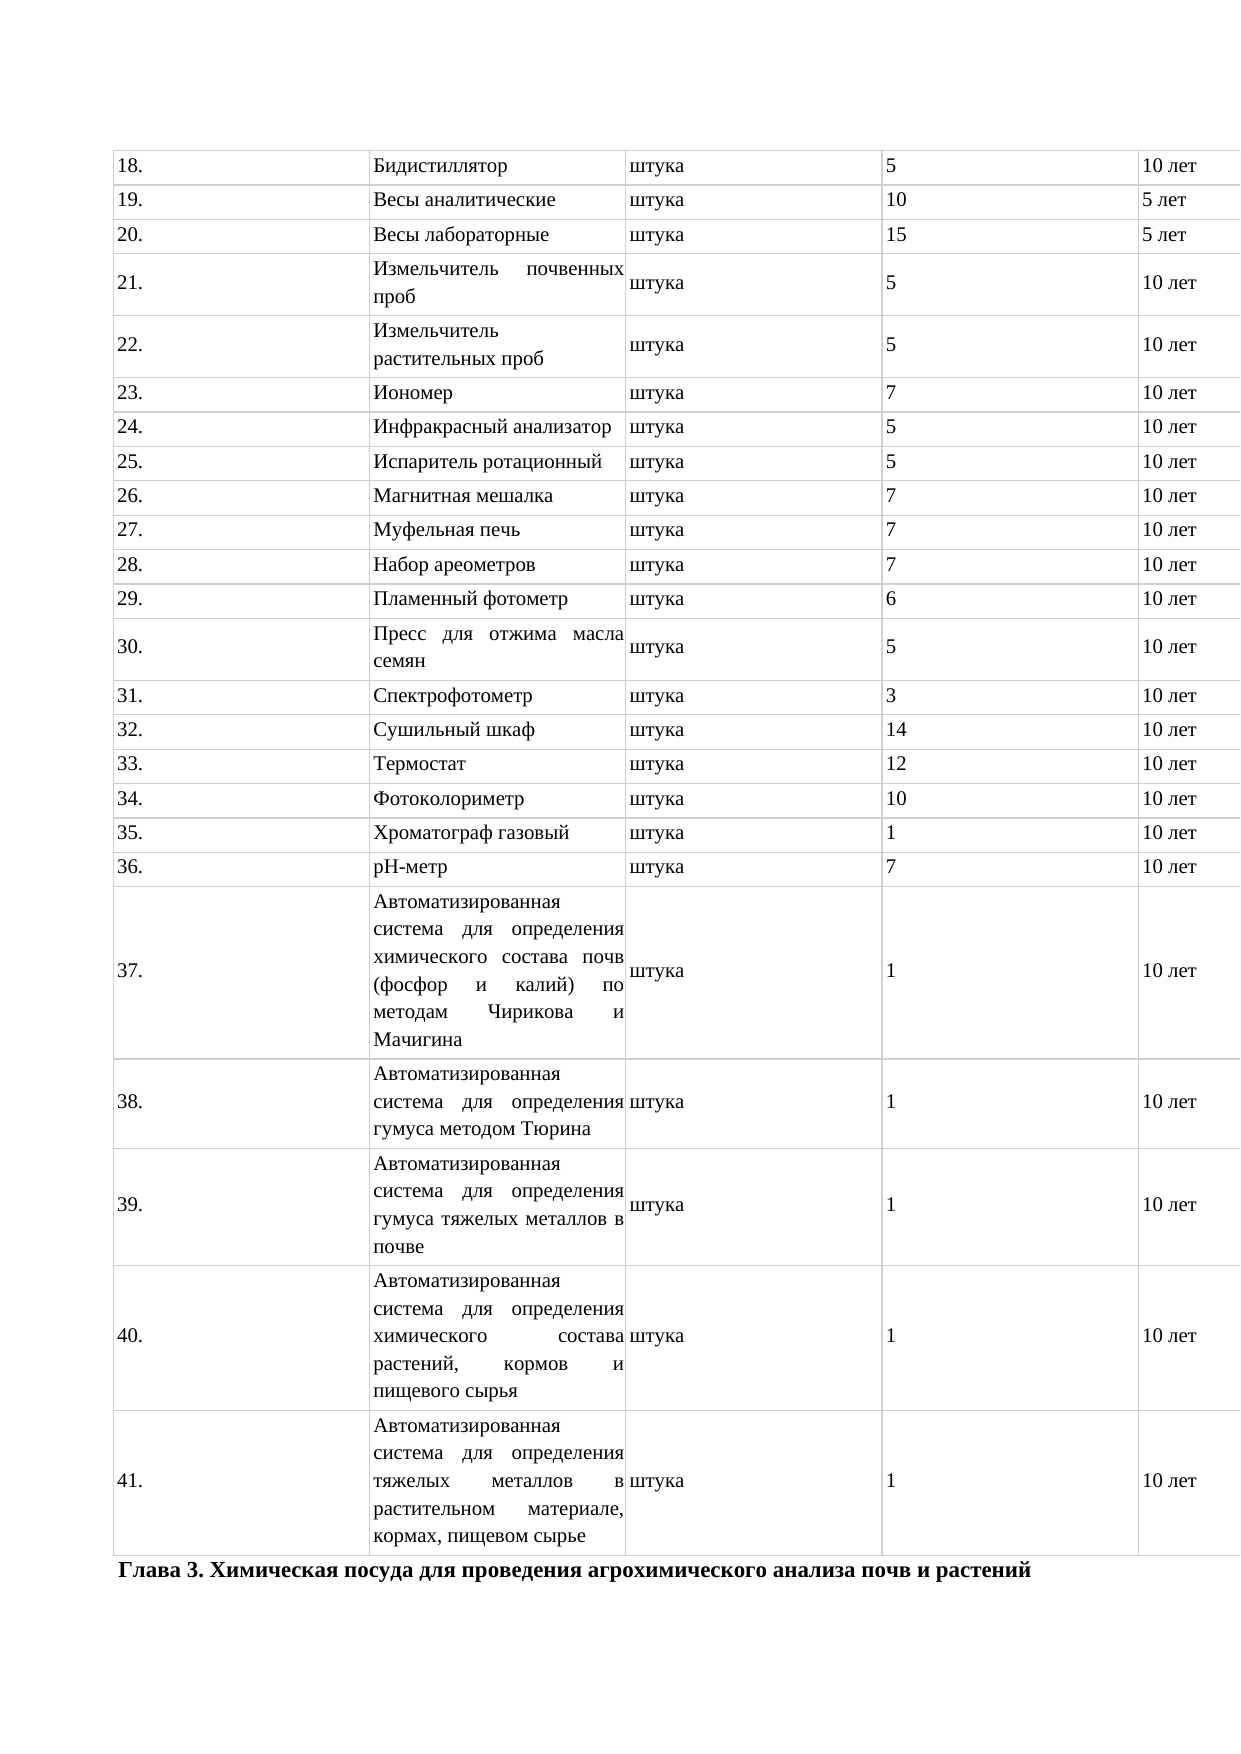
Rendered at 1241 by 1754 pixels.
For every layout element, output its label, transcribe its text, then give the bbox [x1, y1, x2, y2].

table_cell 5 [883, 447, 1138, 480]
table_cell 10 [883, 186, 1138, 219]
table_cell штука [626, 619, 881, 680]
table_cell 5 [883, 254, 1138, 315]
table_cell 14 [883, 715, 1138, 748]
table_cell штука [626, 413, 881, 446]
table_cell Измельчитель почвенных проб [370, 254, 625, 315]
table_cell 32. [114, 715, 369, 748]
table_cell штука [626, 715, 881, 748]
table_cell 20. [114, 220, 369, 253]
table_cell 15 [883, 220, 1138, 253]
table_cell Набор ареометров [370, 550, 625, 583]
table_cell Термостат [370, 750, 625, 783]
table_cell 23. [114, 378, 369, 411]
table_cell штука [626, 819, 881, 852]
table_cell Измельчитель растительных проб [370, 316, 625, 377]
table_cell Автоматизированная система для определения химического состава растений, кормов и пищевого сырья [370, 1266, 625, 1410]
table_cell 10 лет [1139, 715, 1240, 748]
table_cell 1 [883, 1266, 1138, 1410]
table_cell штука [626, 1060, 881, 1148]
table_cell 19. [114, 186, 369, 219]
table_cell 27. [114, 516, 369, 549]
table_cell Автоматизированная система для определения тяжелых металлов в растительном материале, кормах, пищевом сырье [370, 1411, 625, 1555]
table_cell 24. [114, 413, 369, 446]
table_cell штука [626, 151, 881, 184]
table_cell 10 лет [1139, 887, 1240, 1058]
table_cell 31. [114, 681, 369, 714]
table_cell 10 лет [1139, 853, 1240, 886]
table_cell 7 [883, 550, 1138, 583]
table_cell 10 лет [1139, 316, 1240, 377]
table_cell 10 лет [1139, 750, 1240, 783]
table_cell 3 [883, 681, 1138, 714]
table_cell 21. [114, 254, 369, 315]
table_cell штука [626, 1411, 881, 1555]
table_cell Весы лабораторные [370, 220, 625, 253]
table_cell Иономер [370, 378, 625, 411]
table_cell 10 лет [1139, 378, 1240, 411]
table_cell 10 лет [1139, 619, 1240, 680]
table_cell 10 лет [1139, 1266, 1240, 1410]
table_cell штука [626, 447, 881, 480]
table_cell 10 лет [1139, 447, 1240, 480]
table_cell 29. [114, 585, 369, 618]
table_cell 10 лет [1139, 413, 1240, 446]
table_cell штука [626, 853, 881, 886]
table_cell штука [626, 186, 881, 219]
table_cell 1 [883, 1411, 1138, 1555]
table_cell 41. [114, 1411, 369, 1555]
table_cell Спектрофотометр [370, 681, 625, 714]
table_cell штука [626, 887, 881, 1058]
table_cell 1 [883, 819, 1138, 852]
table_cell штука [626, 585, 881, 618]
table_cell 10 лет [1139, 585, 1240, 618]
table_cell 18. [114, 151, 369, 184]
table_cell 5 [883, 619, 1138, 680]
table_cell 34. [114, 784, 369, 817]
table_cell 10 лет [1139, 681, 1240, 714]
table_cell 5 лет [1139, 186, 1240, 219]
table_cell Муфельная печь [370, 516, 625, 549]
table_cell Автоматизированная система для определения химического состава почв (фосфор и калий) по методам Чирикова и Мачигина [370, 887, 625, 1058]
table_cell 5 [883, 413, 1138, 446]
table_cell 33. [114, 750, 369, 783]
table_cell 26. [114, 481, 369, 514]
table_cell 28. [114, 550, 369, 583]
table_cell 10 лет [1139, 550, 1240, 583]
table_cell 5 [883, 151, 1138, 184]
table_cell Бидистиллятор [370, 151, 625, 184]
table_cell 10 лет [1139, 1149, 1240, 1265]
table_cell 7 [883, 481, 1138, 514]
table_cell 10 лет [1139, 784, 1240, 817]
table_cell 10 лет [1139, 819, 1240, 852]
table_cell 10 [883, 784, 1138, 817]
table_cell 25. [114, 447, 369, 480]
table_cell штука [626, 750, 881, 783]
table_cell 10 лет [1139, 481, 1240, 514]
table_cell штука [626, 681, 881, 714]
table_cell 5 [883, 316, 1138, 377]
table_cell 10 лет [1139, 1060, 1240, 1148]
table_cell штука [626, 220, 881, 253]
table_cell Фотоколориметр [370, 784, 625, 817]
table_cell Автоматизированная система для определения гумуса методом Тюрина [370, 1060, 625, 1148]
table_cell 22. [114, 316, 369, 377]
table_cell штука [626, 316, 881, 377]
table_cell штука [626, 1149, 881, 1265]
table_cell Весы аналитические [370, 186, 625, 219]
table_cell штука [626, 550, 881, 583]
table_cell 12 [883, 750, 1138, 783]
table_cell Сушильный шкаф [370, 715, 625, 748]
table_cell Автоматизированная система для определения гумуса тяжелых металлов в почве [370, 1149, 625, 1265]
table_cell 10 лет [1139, 516, 1240, 549]
table_cell 5 лет [1139, 220, 1240, 253]
table_cell 38. [114, 1060, 369, 1148]
table_cell 37. [114, 887, 369, 1058]
table_cell 10 лет [1139, 1411, 1240, 1555]
table_cell штука [626, 378, 881, 411]
table_cell 7 [883, 853, 1138, 886]
table_cell штука [626, 481, 881, 514]
table_cell Инфракрасный анализатор [370, 413, 625, 446]
table_cell 6 [883, 585, 1138, 618]
table_cell 1 [883, 1149, 1138, 1265]
table_cell Пламенный фотометр [370, 585, 625, 618]
table_cell 7 [883, 516, 1138, 549]
table_cell 36. [114, 853, 369, 886]
table_cell штука [626, 784, 881, 817]
table_cell 39. [114, 1149, 369, 1265]
table_cell штука [626, 516, 881, 549]
table_cell Хроматограф газовый [370, 819, 625, 852]
table_cell штука [626, 1266, 881, 1410]
table_cell 10 лет [1139, 151, 1240, 184]
text Глава 3. Химическая посуда для проведения агрохимического анализа почв и растений [112, 1556, 1128, 1582]
table_cell 10 лет [1139, 254, 1240, 315]
table_cell 7 [883, 378, 1138, 411]
table_cell 35. [114, 819, 369, 852]
table_cell 30. [114, 619, 369, 680]
table_cell 1 [883, 887, 1138, 1058]
table_cell штука [626, 254, 881, 315]
table_cell Испаритель ротационный [370, 447, 625, 480]
table_cell Пресс для отжима масла семян [370, 619, 625, 680]
table_cell 40. [114, 1266, 369, 1410]
table_cell 1 [883, 1060, 1138, 1148]
table_cell рН-метр [370, 853, 625, 886]
table_cell Магнитная мешалка [370, 481, 625, 514]
